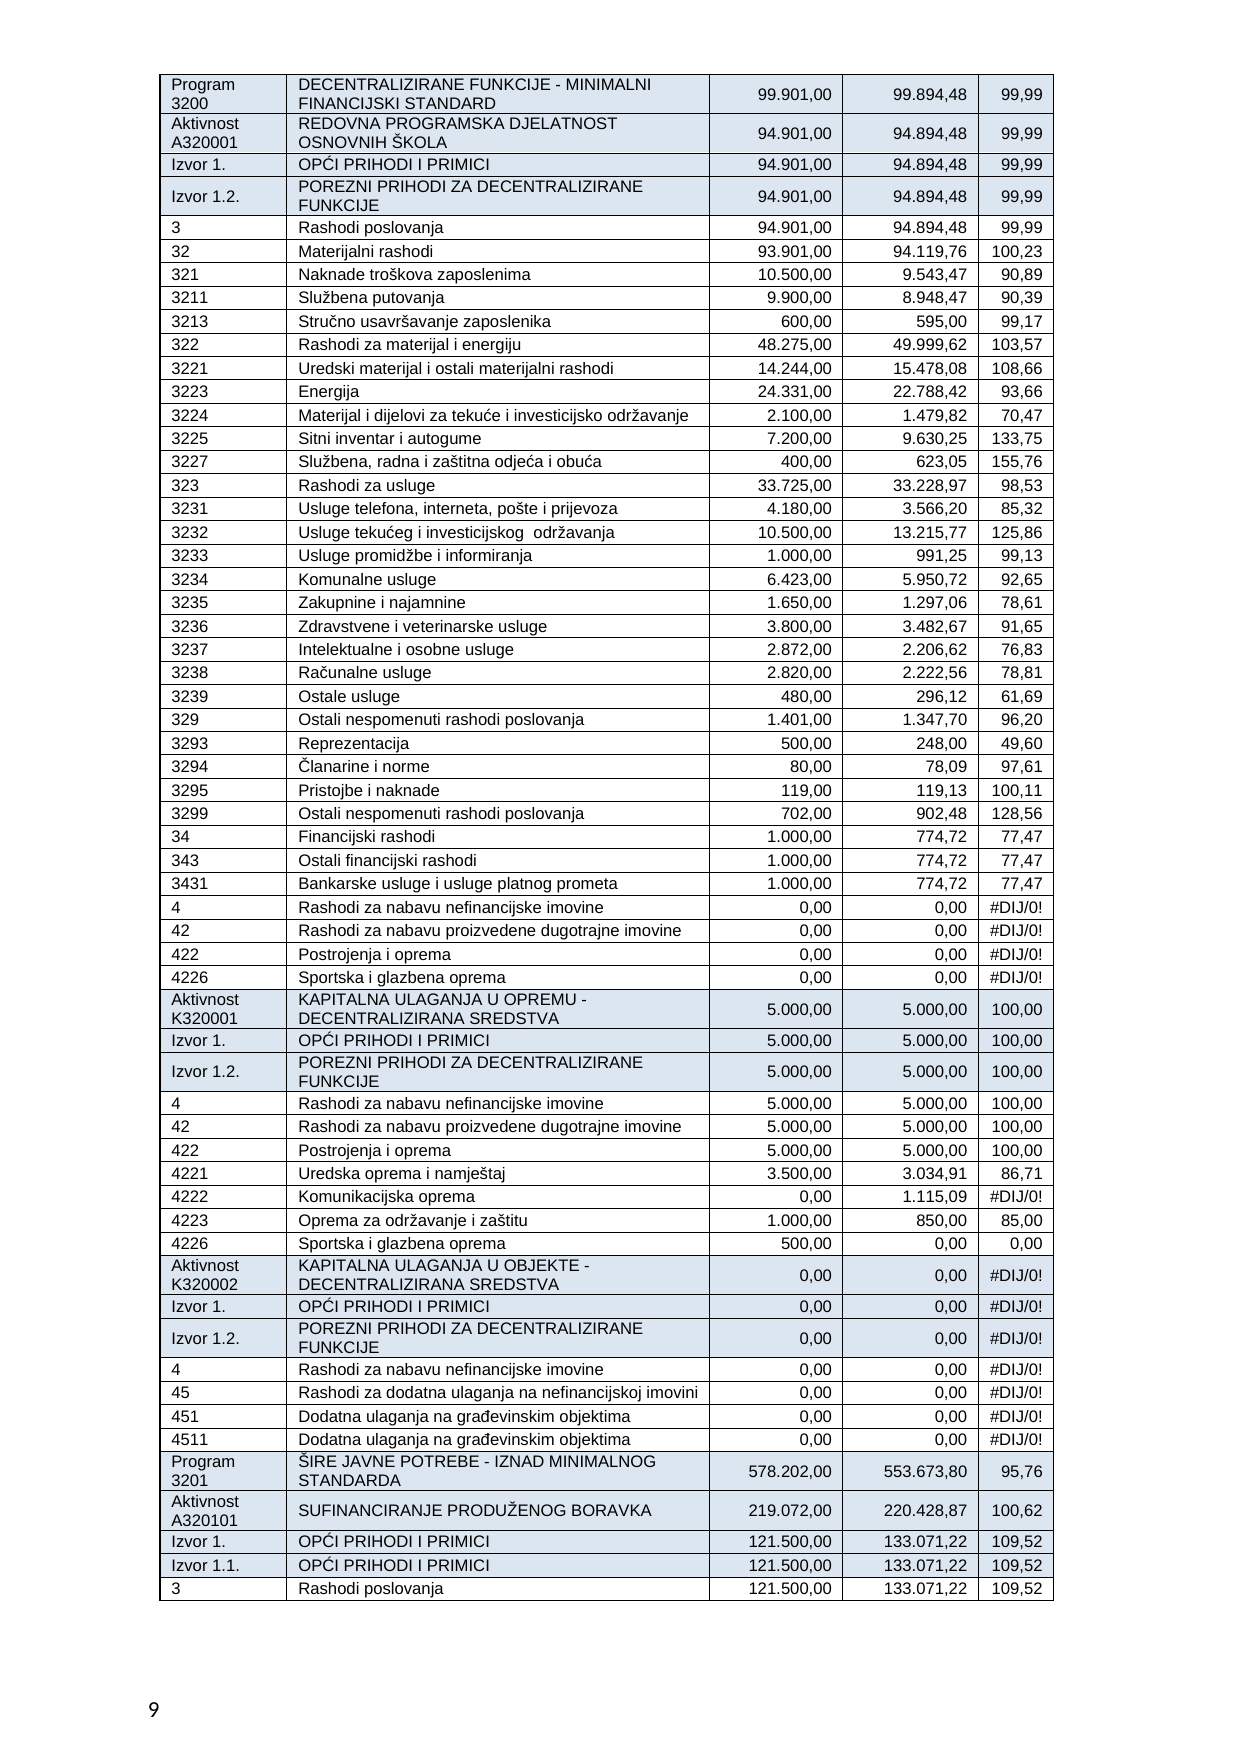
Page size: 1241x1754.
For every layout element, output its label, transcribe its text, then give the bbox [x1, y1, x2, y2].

table_cell Oprema za održavanje i zaštitu [287, 1209, 709, 1232]
table_cell 0,00 [710, 1405, 842, 1427]
table_cell 119,00 [710, 779, 842, 801]
table_cell 133.071,22 [843, 1578, 978, 1600]
table_cell Rashodi za nabavu nefinancijske imovine [287, 1092, 709, 1114]
table_cell #DIJ/0! [979, 1319, 1053, 1357]
table_cell 9.543,47 [843, 263, 978, 286]
table_cell 0,00 [843, 943, 978, 965]
table_cell Uredski materijal i ostali materijalni rashodi [287, 357, 709, 379]
table_cell Program 3200 [161, 75, 286, 113]
table_cell Izvor 1. [161, 1531, 286, 1553]
table_cell 9.900,00 [710, 287, 842, 309]
table_cell 8.948,47 [843, 287, 978, 309]
table_cell 100,23 [979, 240, 1053, 262]
table_cell 49,60 [979, 732, 1053, 754]
table_cell OPĆI PRIHODI I PRIMICI [287, 1554, 709, 1577]
table_cell 3238 [161, 662, 286, 684]
table_cell 5.000,00 [843, 1053, 978, 1091]
table_cell 400,00 [710, 451, 842, 473]
table_cell 3.500,00 [710, 1162, 842, 1185]
table_cell Dodatna ulaganja na građevinskim objektima [287, 1429, 709, 1451]
table_cell 500,00 [710, 1233, 842, 1255]
table_cell #DIJ/0! [979, 1295, 1053, 1318]
table_cell 7.200,00 [710, 427, 842, 450]
table_cell 3224 [161, 404, 286, 426]
table_cell 4511 [161, 1429, 286, 1451]
table_cell Postrojenja i oprema [287, 1139, 709, 1161]
table_cell Financijski rashodi [287, 826, 709, 848]
table_cell 93.901,00 [710, 240, 842, 262]
table_cell Ostali financijski rashodi [287, 849, 709, 872]
table_cell 103,57 [979, 334, 1053, 356]
table_cell 321 [161, 263, 286, 286]
table_cell 109,52 [979, 1554, 1053, 1577]
table_cell 3225 [161, 427, 286, 450]
table_cell Rashodi za nabavu nefinancijske imovine [287, 1358, 709, 1381]
table_cell Uredska oprema i namještaj [287, 1162, 709, 1185]
table_cell 49.999,62 [843, 334, 978, 356]
table_cell Rashodi za dodatna ulaganja na nefinancijskoj imovini [287, 1382, 709, 1404]
table_cell 93,66 [979, 380, 1053, 403]
table_cell 34 [161, 826, 286, 848]
table_cell 33.228,97 [843, 474, 978, 497]
table_cell Pristojbe i naknade [287, 779, 709, 801]
table_cell 119,13 [843, 779, 978, 801]
table_cell 3.566,20 [843, 498, 978, 520]
table_cell Energija [287, 380, 709, 403]
table_cell 323 [161, 474, 286, 497]
table_cell 95,76 [979, 1452, 1053, 1490]
table_cell 100,00 [979, 1092, 1053, 1114]
table_cell Rashodi za nabavu proizvedene dugotrajne imovine [287, 1115, 709, 1138]
table_cell 1.401,00 [710, 709, 842, 731]
table_cell 0,00 [843, 1358, 978, 1381]
table_cell Izvor 1. [161, 1295, 286, 1318]
table_cell 22.788,42 [843, 380, 978, 403]
table_cell 4.180,00 [710, 498, 842, 520]
table_cell 61,69 [979, 685, 1053, 707]
table_cell 0,00 [843, 1319, 978, 1357]
table_cell 100,00 [979, 1139, 1053, 1161]
table_cell 0,00 [710, 896, 842, 918]
table_cell Aktivnost K320002 [161, 1256, 286, 1294]
table_cell Zakupnine i najamnine [287, 591, 709, 614]
table_cell 90,89 [979, 263, 1053, 286]
table_cell 1.000,00 [710, 1209, 842, 1232]
table_cell Službena, radna i zaštitna odjeća i obuća [287, 451, 709, 473]
table_cell OPĆI PRIHODI I PRIMICI [287, 1295, 709, 1318]
table_cell Aktivnost A320001 [161, 114, 286, 152]
table_cell Izvor 1.1. [161, 1554, 286, 1577]
table_cell 1.115,09 [843, 1186, 978, 1208]
table_cell 3.482,67 [843, 615, 978, 637]
table_cell 3231 [161, 498, 286, 520]
table_cell 133.071,22 [843, 1531, 978, 1553]
table_cell 99,99 [979, 177, 1053, 215]
table_cell 91,65 [979, 615, 1053, 637]
table_cell 4 [161, 1092, 286, 1114]
table_cell 3.800,00 [710, 615, 842, 637]
table_cell 600,00 [710, 310, 842, 332]
table_cell 85,32 [979, 498, 1053, 520]
table_cell Sitni inventar i autogume [287, 427, 709, 450]
table_cell 99,99 [979, 154, 1053, 176]
table_cell 85,00 [979, 1209, 1053, 1232]
table_cell 78,61 [979, 591, 1053, 614]
table_cell 0,00 [843, 966, 978, 989]
table_cell Usluge telefona, interneta, pošte i prijevoza [287, 498, 709, 520]
table_cell 109,52 [979, 1531, 1053, 1553]
table_cell SUFINANCIRANJE PRODUŽENOG BORAVKA [287, 1491, 709, 1530]
table_cell 24.331,00 [710, 380, 842, 403]
table_cell Intelektualne i osobne usluge [287, 638, 709, 661]
table_cell 100,62 [979, 1491, 1053, 1530]
table_cell Postrojenja i oprema [287, 943, 709, 965]
table_cell 0,00 [843, 896, 978, 918]
table_cell 0,00 [843, 1295, 978, 1318]
table_cell Računalne usluge [287, 662, 709, 684]
table_cell 10.500,00 [710, 521, 842, 543]
table_cell 578.202,00 [710, 1452, 842, 1490]
table_cell 4223 [161, 1209, 286, 1232]
table_cell Reprezentacija [287, 732, 709, 754]
table_cell 0,00 [710, 1319, 842, 1357]
table_cell Program 3201 [161, 1452, 286, 1490]
table_cell Rashodi za usluge [287, 474, 709, 497]
table_cell Aktivnost A320101 [161, 1491, 286, 1530]
table_cell 77,47 [979, 826, 1053, 848]
table_cell 4226 [161, 1233, 286, 1255]
table_cell 0,00 [710, 1256, 842, 1294]
table_cell 121.500,00 [710, 1554, 842, 1577]
table_cell 1.479,82 [843, 404, 978, 426]
table_cell Službena putovanja [287, 287, 709, 309]
table_cell #DIJ/0! [979, 1382, 1053, 1404]
table_cell 45 [161, 1382, 286, 1404]
table_cell 133,75 [979, 427, 1053, 450]
table_cell OPĆI PRIHODI I PRIMICI [287, 1029, 709, 1052]
table_cell 10.500,00 [710, 263, 842, 286]
table_cell 94.901,00 [710, 114, 842, 152]
table_cell 5.000,00 [843, 1029, 978, 1052]
table_cell 99,99 [979, 114, 1053, 152]
table_cell 0,00 [710, 920, 842, 942]
table_cell 109,52 [979, 1578, 1053, 1600]
table_cell Usluge tekućeg i investicijskog održavanja [287, 521, 709, 543]
table_cell 0,00 [843, 1405, 978, 1427]
table_cell 100,00 [979, 1029, 1053, 1052]
table_cell 13.215,77 [843, 521, 978, 543]
table_cell #DIJ/0! [979, 1405, 1053, 1427]
table_cell Izvor 1.2. [161, 1319, 286, 1357]
table_cell 99.894,48 [843, 75, 978, 113]
table_cell 94.119,76 [843, 240, 978, 262]
table_cell Izvor 1.2. [161, 1053, 286, 1091]
table_cell 3236 [161, 615, 286, 637]
table_cell 99,99 [979, 216, 1053, 239]
table_cell Rashodi poslovanja [287, 216, 709, 239]
table_cell 0,00 [843, 1233, 978, 1255]
table_cell 96,20 [979, 709, 1053, 731]
table_cell 0,00 [843, 1429, 978, 1451]
table_cell 100,00 [979, 990, 1053, 1028]
table_cell 5.000,00 [710, 1092, 842, 1114]
table_cell 1.347,70 [843, 709, 978, 731]
table_cell 0,00 [979, 1233, 1053, 1255]
table_cell 33.725,00 [710, 474, 842, 497]
table_cell 0,00 [710, 1358, 842, 1381]
table_cell 3 [161, 216, 286, 239]
table_cell 322 [161, 334, 286, 356]
table_cell 5.950,72 [843, 568, 978, 590]
table_cell Ostali nespomenuti rashodi poslovanja [287, 802, 709, 825]
table_cell Usluge promidžbe i informiranja [287, 545, 709, 567]
table_cell 3295 [161, 779, 286, 801]
table_cell Komunalne usluge [287, 568, 709, 590]
table_cell 991,25 [843, 545, 978, 567]
table_cell 0,00 [710, 1429, 842, 1451]
table_cell Izvor 1. [161, 1029, 286, 1052]
table_cell 5.000,00 [843, 990, 978, 1028]
table_cell 500,00 [710, 732, 842, 754]
table_cell 5.000,00 [843, 1115, 978, 1138]
table_cell Sportska i glazbena oprema [287, 966, 709, 989]
table_cell 702,00 [710, 802, 842, 825]
table_cell 77,47 [979, 873, 1053, 895]
table_cell 0,00 [843, 1382, 978, 1404]
table_cell 78,09 [843, 755, 978, 778]
table_cell 92,65 [979, 568, 1053, 590]
table_cell 850,00 [843, 1209, 978, 1232]
table_cell 80,00 [710, 755, 842, 778]
table_cell DECENTRALIZIRANE FUNKCIJE - MINIMALNI FINANCIJSKI STANDARD [287, 75, 709, 113]
table_cell Rashodi poslovanja [287, 1578, 709, 1600]
table_cell 3223 [161, 380, 286, 403]
table_cell #DIJ/0! [979, 1358, 1053, 1381]
table_cell 343 [161, 849, 286, 872]
table_cell 1.000,00 [710, 545, 842, 567]
table_cell 902,48 [843, 802, 978, 825]
table_cell 0,00 [710, 1186, 842, 1208]
table_cell 128,56 [979, 802, 1053, 825]
table_cell 2.100,00 [710, 404, 842, 426]
table_cell 5.000,00 [710, 1029, 842, 1052]
table_cell 3221 [161, 357, 286, 379]
table_cell Članarine i norme [287, 755, 709, 778]
table_cell 0,00 [710, 966, 842, 989]
table_cell Ostali nespomenuti rashodi poslovanja [287, 709, 709, 731]
table_cell 219.072,00 [710, 1491, 842, 1530]
table_cell 121.500,00 [710, 1531, 842, 1553]
table_cell OPĆI PRIHODI I PRIMICI [287, 1531, 709, 1553]
table_cell 99,17 [979, 310, 1053, 332]
table_cell 42 [161, 1115, 286, 1138]
table_cell 5.000,00 [710, 1139, 842, 1161]
table_cell Materijal i dijelovi za tekuće i investicijsko održavanje [287, 404, 709, 426]
table_cell 1.650,00 [710, 591, 842, 614]
table_cell KAPITALNA ULAGANJA U OBJEKTE - DECENTRALIZIRANA SREDSTVA [287, 1256, 709, 1294]
table_cell 2.820,00 [710, 662, 842, 684]
table_cell 3239 [161, 685, 286, 707]
table_cell 100,11 [979, 779, 1053, 801]
table_cell 480,00 [710, 685, 842, 707]
table_cell 3227 [161, 451, 286, 473]
table_cell POREZNI PRIHODI ZA DECENTRALIZIRANE FUNKCIJE [287, 1053, 709, 1091]
table_cell Materijalni rashodi [287, 240, 709, 262]
table_cell 70,47 [979, 404, 1053, 426]
table_cell Izvor 1. [161, 154, 286, 176]
table_cell 4222 [161, 1186, 286, 1208]
table_cell 78,81 [979, 662, 1053, 684]
table_cell #DIJ/0! [979, 943, 1053, 965]
table_cell 48.275,00 [710, 334, 842, 356]
table_cell Naknade troškova zaposlenima [287, 263, 709, 286]
table_cell 5.000,00 [843, 1139, 978, 1161]
table_cell 94.894,48 [843, 216, 978, 239]
table_cell 2.222,56 [843, 662, 978, 684]
table_cell 774,72 [843, 873, 978, 895]
table_cell 774,72 [843, 849, 978, 872]
table_cell Bankarske usluge i usluge platnog prometa [287, 873, 709, 895]
table_cell 6.423,00 [710, 568, 842, 590]
table_cell Rashodi za nabavu proizvedene dugotrajne imovine [287, 920, 709, 942]
table_cell 121.500,00 [710, 1578, 842, 1600]
table_cell 0,00 [710, 1382, 842, 1404]
table_cell 774,72 [843, 826, 978, 848]
table_cell KAPITALNA ULAGANJA U OPREMU - DECENTRALIZIRANA SREDSTVA [287, 990, 709, 1028]
table_cell 3233 [161, 545, 286, 567]
table_cell 99.901,00 [710, 75, 842, 113]
table_cell #DIJ/0! [979, 920, 1053, 942]
table_cell 248,00 [843, 732, 978, 754]
table_cell 77,47 [979, 849, 1053, 872]
table_cell 4221 [161, 1162, 286, 1185]
table_cell 155,76 [979, 451, 1053, 473]
table_cell 329 [161, 709, 286, 731]
table_cell 14.244,00 [710, 357, 842, 379]
table_cell 5.000,00 [710, 1053, 842, 1091]
table_cell ŠIRE JAVNE POTREBE - IZNAD MINIMALNOG STANDARDA [287, 1452, 709, 1490]
table_cell 296,12 [843, 685, 978, 707]
table_cell 133.071,22 [843, 1554, 978, 1577]
table_cell 4 [161, 896, 286, 918]
table_cell 0,00 [843, 920, 978, 942]
table_cell 0,00 [710, 1295, 842, 1318]
table_cell REDOVNA PROGRAMSKA DJELATNOST OSNOVNIH ŠKOLA [287, 114, 709, 152]
table_cell 3234 [161, 568, 286, 590]
table_cell 3299 [161, 802, 286, 825]
table_cell #DIJ/0! [979, 1256, 1053, 1294]
table_cell 5.000,00 [710, 1115, 842, 1138]
table_cell 1.000,00 [710, 849, 842, 872]
table_cell 553.673,80 [843, 1452, 978, 1490]
table_cell 3235 [161, 591, 286, 614]
table_cell 99,99 [979, 75, 1053, 113]
table_cell 5.000,00 [843, 1092, 978, 1114]
table_cell 94.901,00 [710, 216, 842, 239]
table_cell 94.894,48 [843, 114, 978, 152]
table_cell 2.872,00 [710, 638, 842, 661]
table_cell Ostale usluge [287, 685, 709, 707]
table_cell 90,39 [979, 287, 1053, 309]
table_cell 422 [161, 1139, 286, 1161]
table_cell #DIJ/0! [979, 966, 1053, 989]
table_cell 4 [161, 1358, 286, 1381]
table_cell Zdravstvene i veterinarske usluge [287, 615, 709, 637]
table_cell 1.297,06 [843, 591, 978, 614]
table_cell 3213 [161, 310, 286, 332]
table_cell Dodatna ulaganja na građevinskim objektima [287, 1405, 709, 1427]
table_cell Stručno usavršavanje zaposlenika [287, 310, 709, 332]
table_cell #DIJ/0! [979, 1429, 1053, 1451]
table_cell Rashodi za nabavu nefinancijske imovine [287, 896, 709, 918]
table_cell 97,61 [979, 755, 1053, 778]
table_cell #DIJ/0! [979, 1186, 1053, 1208]
table_cell 3237 [161, 638, 286, 661]
table_cell 3293 [161, 732, 286, 754]
table_cell 2.206,62 [843, 638, 978, 661]
table_cell POREZNI PRIHODI ZA DECENTRALIZIRANE FUNKCIJE [287, 1319, 709, 1357]
table_cell 100,00 [979, 1115, 1053, 1138]
table_cell 3294 [161, 755, 286, 778]
table_cell 99,13 [979, 545, 1053, 567]
table_cell OPĆI PRIHODI I PRIMICI [287, 154, 709, 176]
table_cell 9.630,25 [843, 427, 978, 450]
table_cell 0,00 [843, 1256, 978, 1294]
table_cell 94.894,48 [843, 177, 978, 215]
table_cell POREZNI PRIHODI ZA DECENTRALIZIRANE FUNKCIJE [287, 177, 709, 215]
table_cell 451 [161, 1405, 286, 1427]
table_cell Rashodi za materijal i energiju [287, 334, 709, 356]
table_cell 32 [161, 240, 286, 262]
table_cell 422 [161, 943, 286, 965]
table_cell 1.000,00 [710, 873, 842, 895]
table_cell 125,86 [979, 521, 1053, 543]
table_cell 94.901,00 [710, 177, 842, 215]
table_cell Komunikacijska oprema [287, 1186, 709, 1208]
table_cell #DIJ/0! [979, 896, 1053, 918]
table_cell 4226 [161, 966, 286, 989]
table_cell 1.000,00 [710, 826, 842, 848]
table_cell 76,83 [979, 638, 1053, 661]
table_cell 220.428,87 [843, 1491, 978, 1530]
table_cell 86,71 [979, 1162, 1053, 1185]
table_cell 3431 [161, 873, 286, 895]
table_cell 3 [161, 1578, 286, 1600]
table_cell Aktivnost K320001 [161, 990, 286, 1028]
table_cell 623,05 [843, 451, 978, 473]
table_cell 100,00 [979, 1053, 1053, 1091]
table_cell 94.894,48 [843, 154, 978, 176]
table_cell 42 [161, 920, 286, 942]
table_cell 3232 [161, 521, 286, 543]
table_cell 0,00 [710, 943, 842, 965]
table_cell 108,66 [979, 357, 1053, 379]
table_cell 98,53 [979, 474, 1053, 497]
table_cell 94.901,00 [710, 154, 842, 176]
table_cell 3.034,91 [843, 1162, 978, 1185]
table_cell 5.000,00 [710, 990, 842, 1028]
table_cell 3211 [161, 287, 286, 309]
table_cell Sportska i glazbena oprema [287, 1233, 709, 1255]
table_cell 595,00 [843, 310, 978, 332]
table_cell Izvor 1.2. [161, 177, 286, 215]
table_cell 15.478,08 [843, 357, 978, 379]
